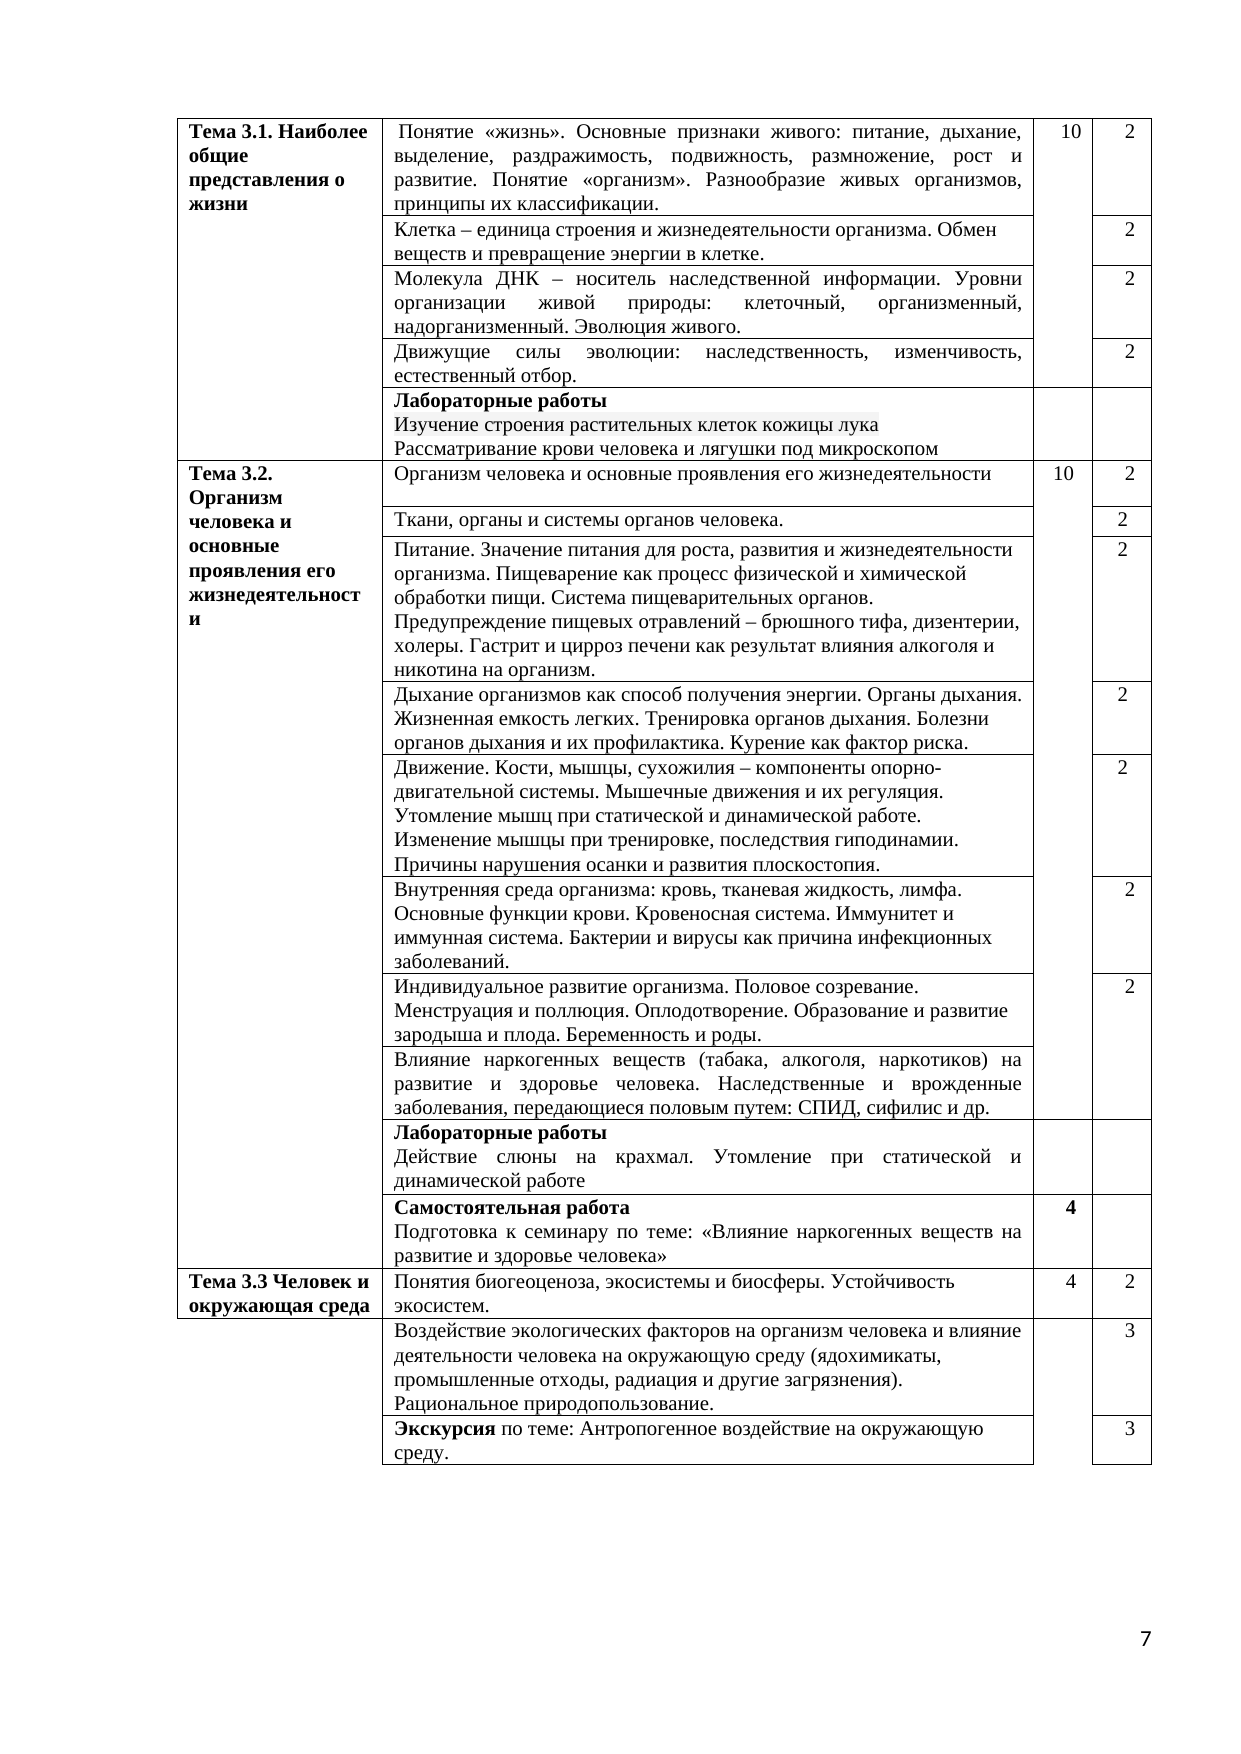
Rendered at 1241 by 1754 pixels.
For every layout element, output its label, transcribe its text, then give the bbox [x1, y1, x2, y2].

table_cell 2 [1093, 755, 1151, 876]
table_cell Движение. Кости, мышцы, сухожилия – компоненты опорно-двигательной системы. Мышечные движения и их регуляция. Утомление мышц при статической и динамической работе. Изменение мышцы при тренировке, последствия гиподинамии. Причины нарушения осанки и развития плоскостопия. [383, 755, 1033, 876]
table_cell Влияние наркогенных веществ (табака, алкоголя, наркотиков) на развитие и здоровье человека. Наследственные и врожденные заболевания, передающиеся половым путем: СПИД, сифилис и др. [383, 1047, 1033, 1119]
table_cell 2 [1093, 119, 1151, 215]
table_cell 10 [1034, 461, 1092, 1119]
table_cell 2 [1093, 266, 1151, 338]
table_cell Молекула ДНК – носитель наследственной информации. Уровни организации живой природы: клеточный, организменный, надорганизменный. Эволюция живого. [383, 266, 1033, 338]
table_cell Индивидуальное развитие организма. Половое созревание. Менструация и поллюция. Оплодотворение. Образование и развитие зародыша и плода. Беременность и роды. [383, 974, 1033, 1046]
table_cell Внутренняя среда организма: кровь, тканевая жидкость, лимфа. Основные функции крови. Кровеносная система. Иммунитет и иммунная система. Бактерии и вирусы как причина инфекционных заболеваний. [383, 877, 1033, 973]
table_cell Воздействие экологических факторов на организм человека и влияние деятельности человека на окружающую среду (ядохимикаты, промышленные отходы, радиация и другие загрязнения). Рациональное природопользование. [383, 1319, 1033, 1415]
table_cell Дыхание организмов как способ получения энергии. Органы дыхания. Жизненная емкость легких. Тренировка органов дыхания. Болезни органов дыхания и их профилактика. Курение как фактор риска. [383, 682, 1033, 754]
table_cell 2 [1093, 216, 1151, 264]
table_cell Понятия биогеоценоза, экосистемы и биосферы. Устойчивость экосистем. [383, 1269, 1033, 1317]
table_cell [1034, 1120, 1092, 1194]
table_cell [1093, 1120, 1151, 1194]
table_cell Организм человека и основные проявления его жизнедеятельности [383, 461, 1033, 506]
table_cell [1034, 388, 1092, 460]
table_cell Ткани, органы и системы органов человека. [383, 507, 1033, 536]
table_cell 2 [1093, 682, 1151, 754]
table_cell 2 [1093, 461, 1151, 506]
table_cell 2 [1093, 507, 1151, 536]
table_cell Тема 3.1. Наиболее общие представления о жизни [178, 119, 382, 460]
table_cell Экскурсия по теме: Антропогенное воздействие на окружающую среду. [383, 1416, 1033, 1464]
table_cell 2 [1093, 877, 1151, 973]
table_cell 3 [1093, 1416, 1151, 1464]
table_cell 4 [1034, 1195, 1092, 1268]
table_cell 2 [1093, 339, 1151, 387]
table_cell Лабораторные работы Действие слюны на крахмал. Утомление при статической и динамической работе [383, 1120, 1033, 1194]
table_cell 10 [1034, 119, 1092, 387]
table_cell Лабораторные работы Изучение строения растительных клеток кожицы лука Рассматривание крови человека и лягушки под микроскопом [383, 388, 1033, 460]
table_cell Тема 3.2. Организм человека и основные проявления его жизнедеятельности [178, 461, 382, 1268]
table_cell Движущие силы эволюции: наследственность, изменчивость, естественный отбор. [383, 339, 1033, 387]
table_cell 2 [1093, 537, 1151, 681]
table_cell [1093, 388, 1151, 460]
table_cell 3 [1093, 1319, 1151, 1415]
table_cell [1093, 1195, 1151, 1268]
table_cell 2 [1093, 1269, 1151, 1317]
table_cell Понятие «жизнь». Основные признаки живого: питание, дыхание, выделение, раздражимость, подвижность, размножение, рост и развитие. Понятие «организм». Разнообразие живых организмов, принципы их классификации. [383, 119, 1033, 215]
table_cell 4 [1034, 1269, 1092, 1317]
table_cell Тема 3.3 Человек и окружающая среда [178, 1269, 382, 1317]
table_cell Самостоятельная работа Подготовка к семинару по теме: «Влияние наркогенных веществ на развитие и здоровье человека» [383, 1195, 1033, 1268]
table_cell Питание. Значение питания для роста, развития и жизнедеятельности организма. Пищеварение как процесс физической и химической обработки пищи. Система пищеварительных органов. Предупреждение пищевых отравлений – брюшного тифа, дизентерии, холеры. Гастрит и цирроз печени как результат влияния алкоголя и никотина на организм. [383, 537, 1033, 681]
table_cell Клетка – единица строения и жизнедеятельности организма. Обмен веществ и превращение энергии в клетке. [383, 216, 1033, 264]
table_cell 2 [1093, 974, 1151, 1119]
